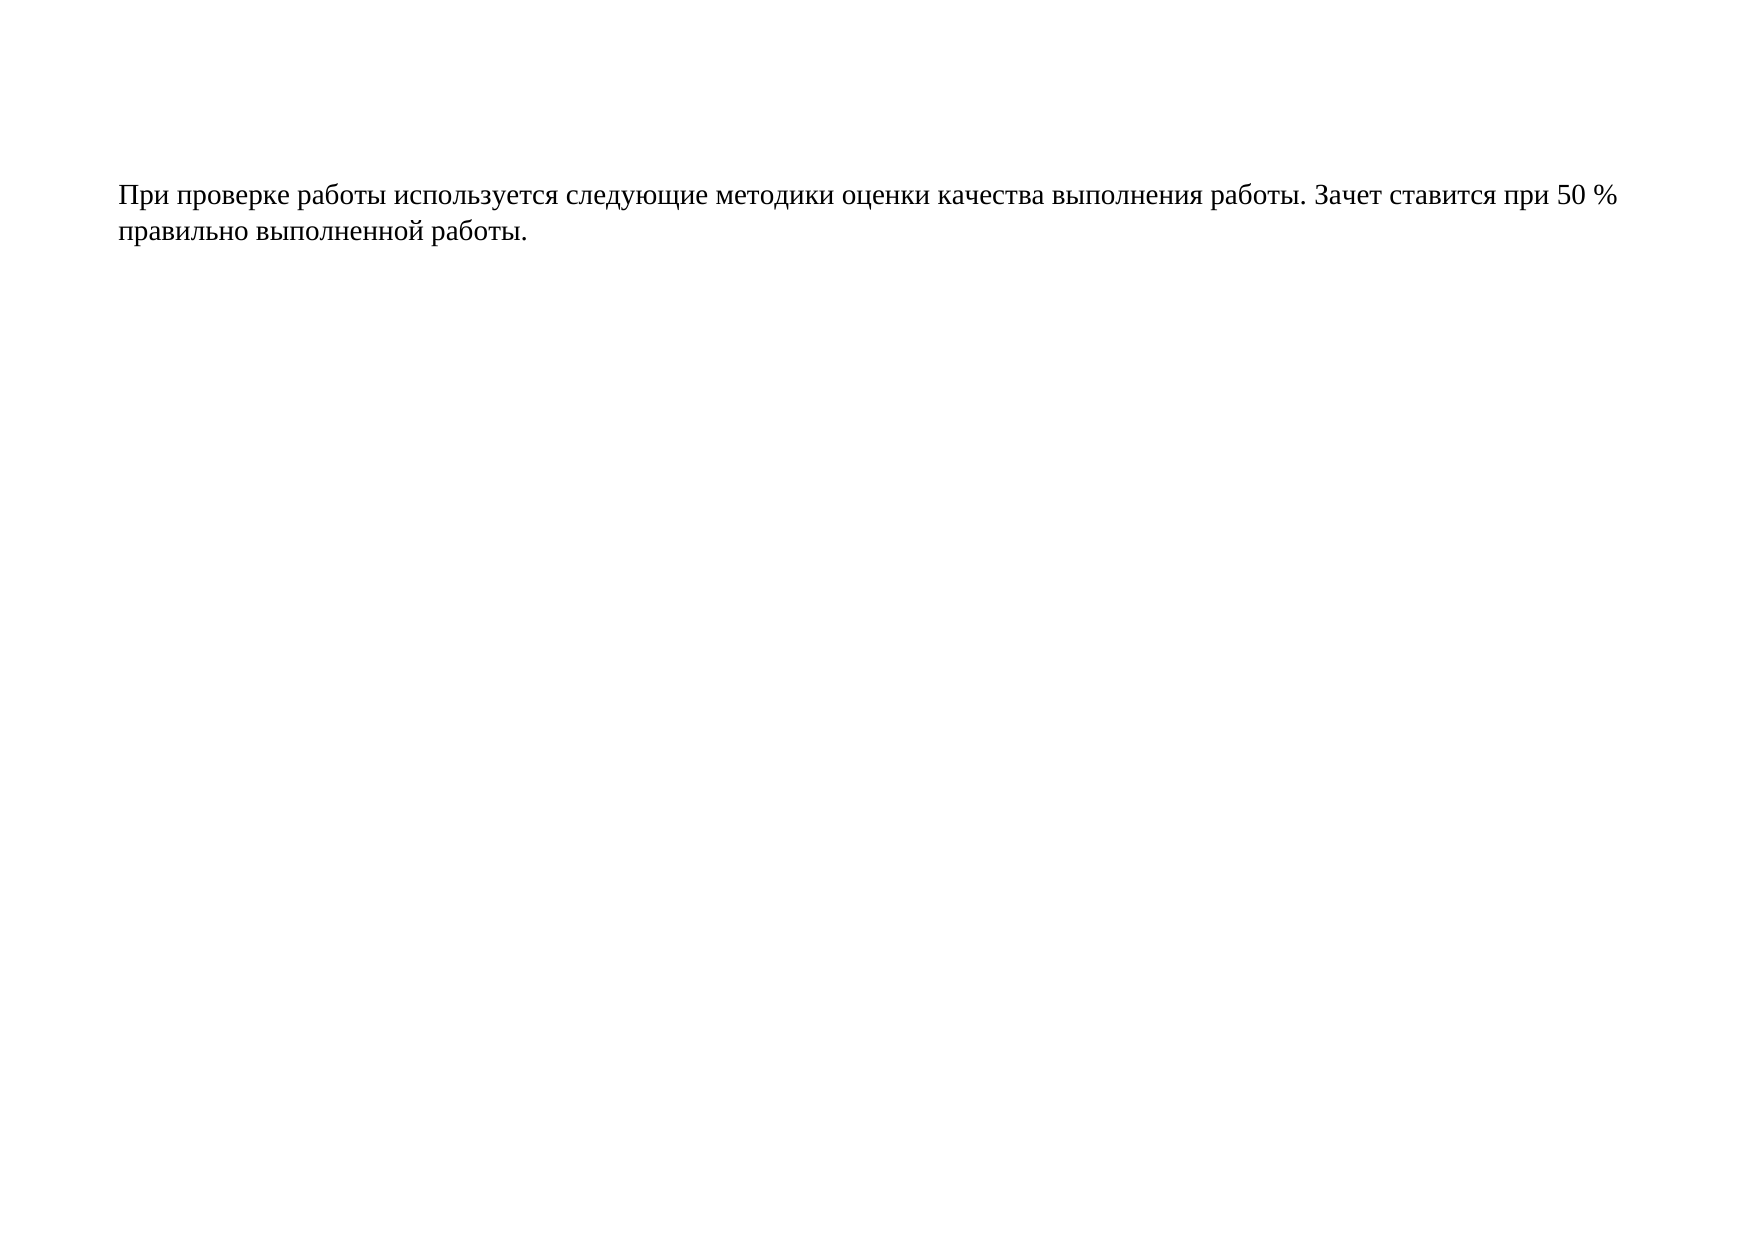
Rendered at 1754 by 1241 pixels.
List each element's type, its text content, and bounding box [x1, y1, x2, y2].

text При проверке работы используется следующие методики оценки качества выполнения работы. Зачет ставится при 50 % правильно выполненной работы. [118, 177, 1636, 247]
